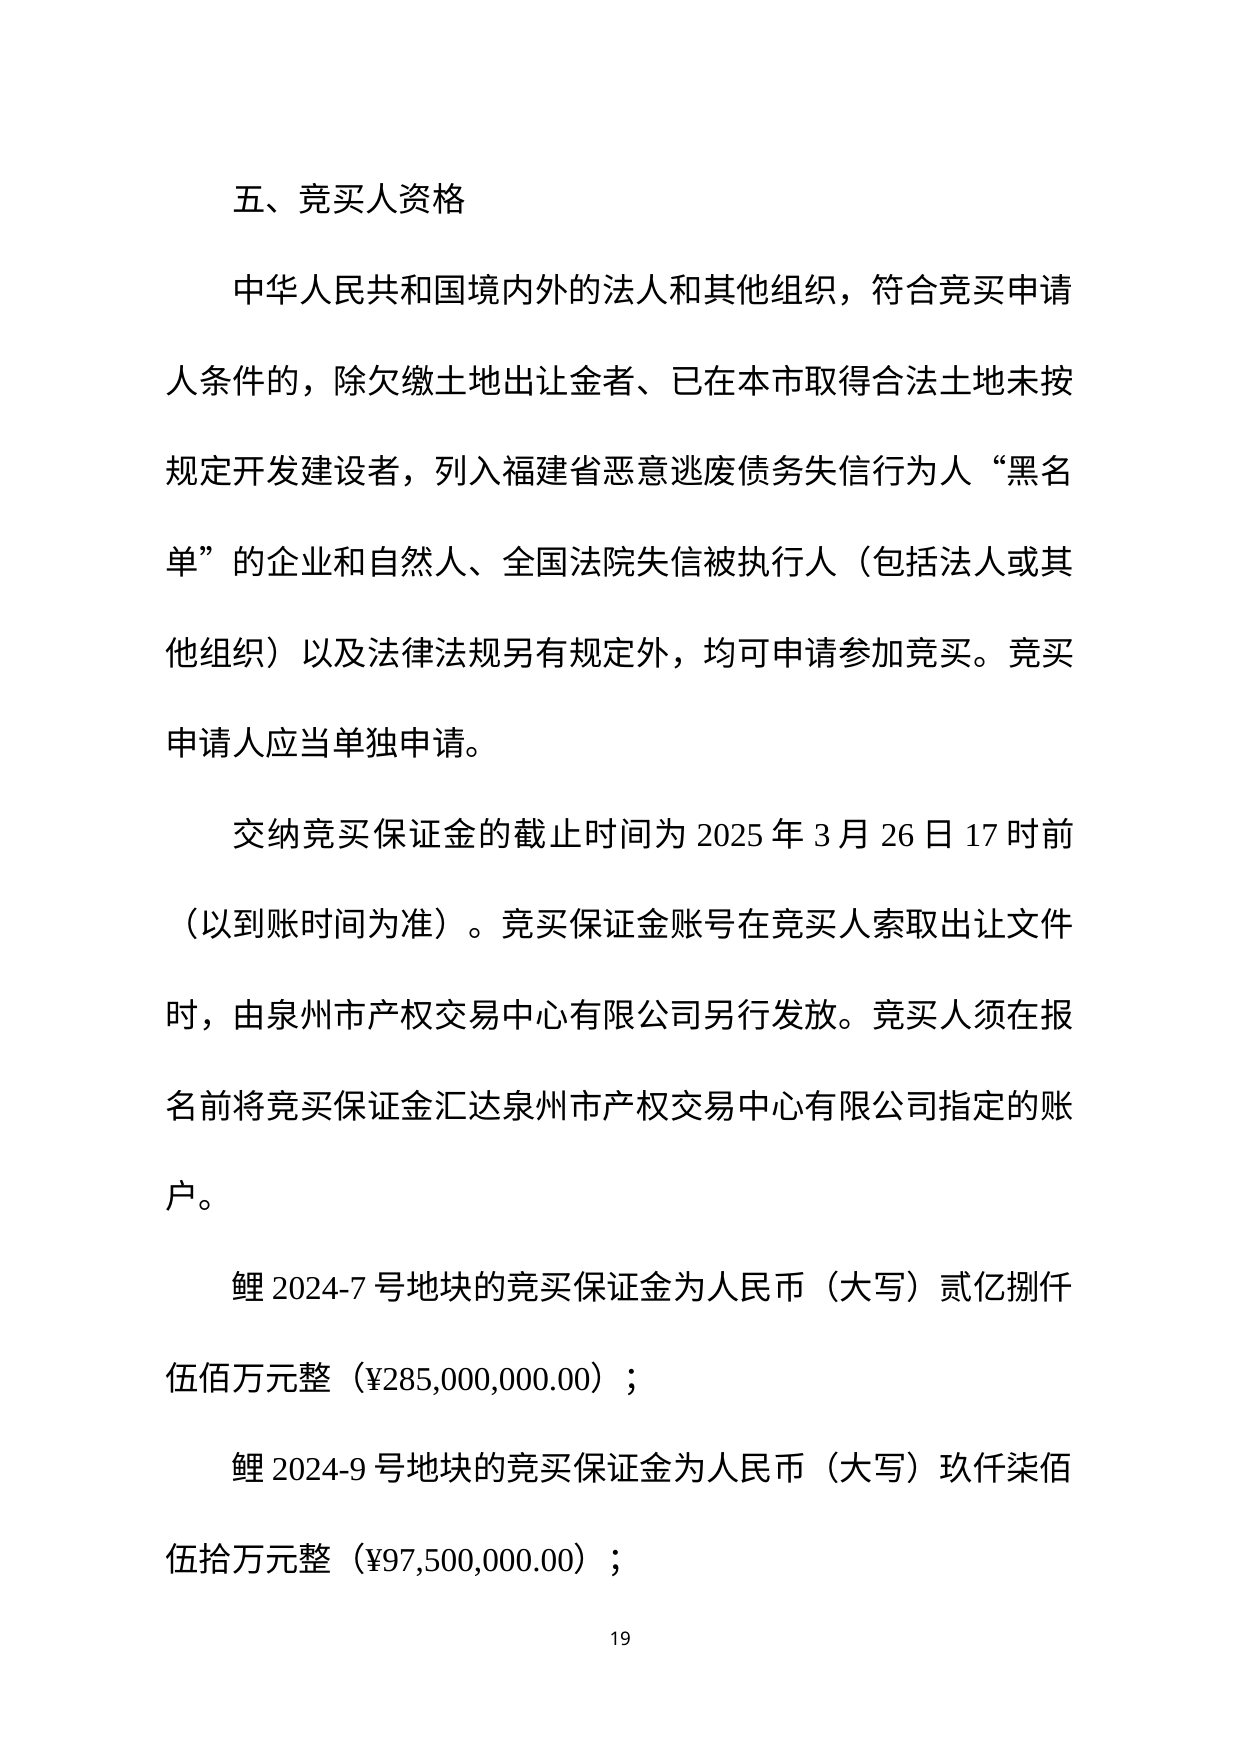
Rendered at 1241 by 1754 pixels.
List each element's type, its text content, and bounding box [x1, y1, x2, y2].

text 鲤2024-9号地块的竞买保证金为人民币（大写）玖仟柒佰伍拾万元整（¥97,500,000.00）； [165, 1421, 1075, 1602]
text 交纳竞买保证金的截止时间为2025年3月26日17时前（以到账时间为准）。竞买保证金账号在竞买人索取出让文件时，由泉州市产权交易中心有限公司另行发放。竞买人须在报名前将竞买保证金汇达泉州市产权交易中心有限公司指定的账户。 [165, 786, 1075, 1239]
text 五、竞买人资格 [165, 152, 1075, 243]
text 中华人民共和国境内外的法人和其他组织，符合竞买申请人条件的，除欠缴土地出让金者、已在本市取得合法土地未按规定开发建设者，列入福建省恶意逃废债务失信行为人“黑名单”的企业和自然人、全国法院失信被执行人（包括法人或其他组织）以及法律法规另有规定外，均可申请参加竞买。竞买申请人应当单独申请。 [165, 243, 1075, 786]
text 鲤2024-7号地块的竞买保证金为人民币（大写）贰亿捌仟伍佰万元整（¥285,000,000.00）； [165, 1239, 1075, 1421]
